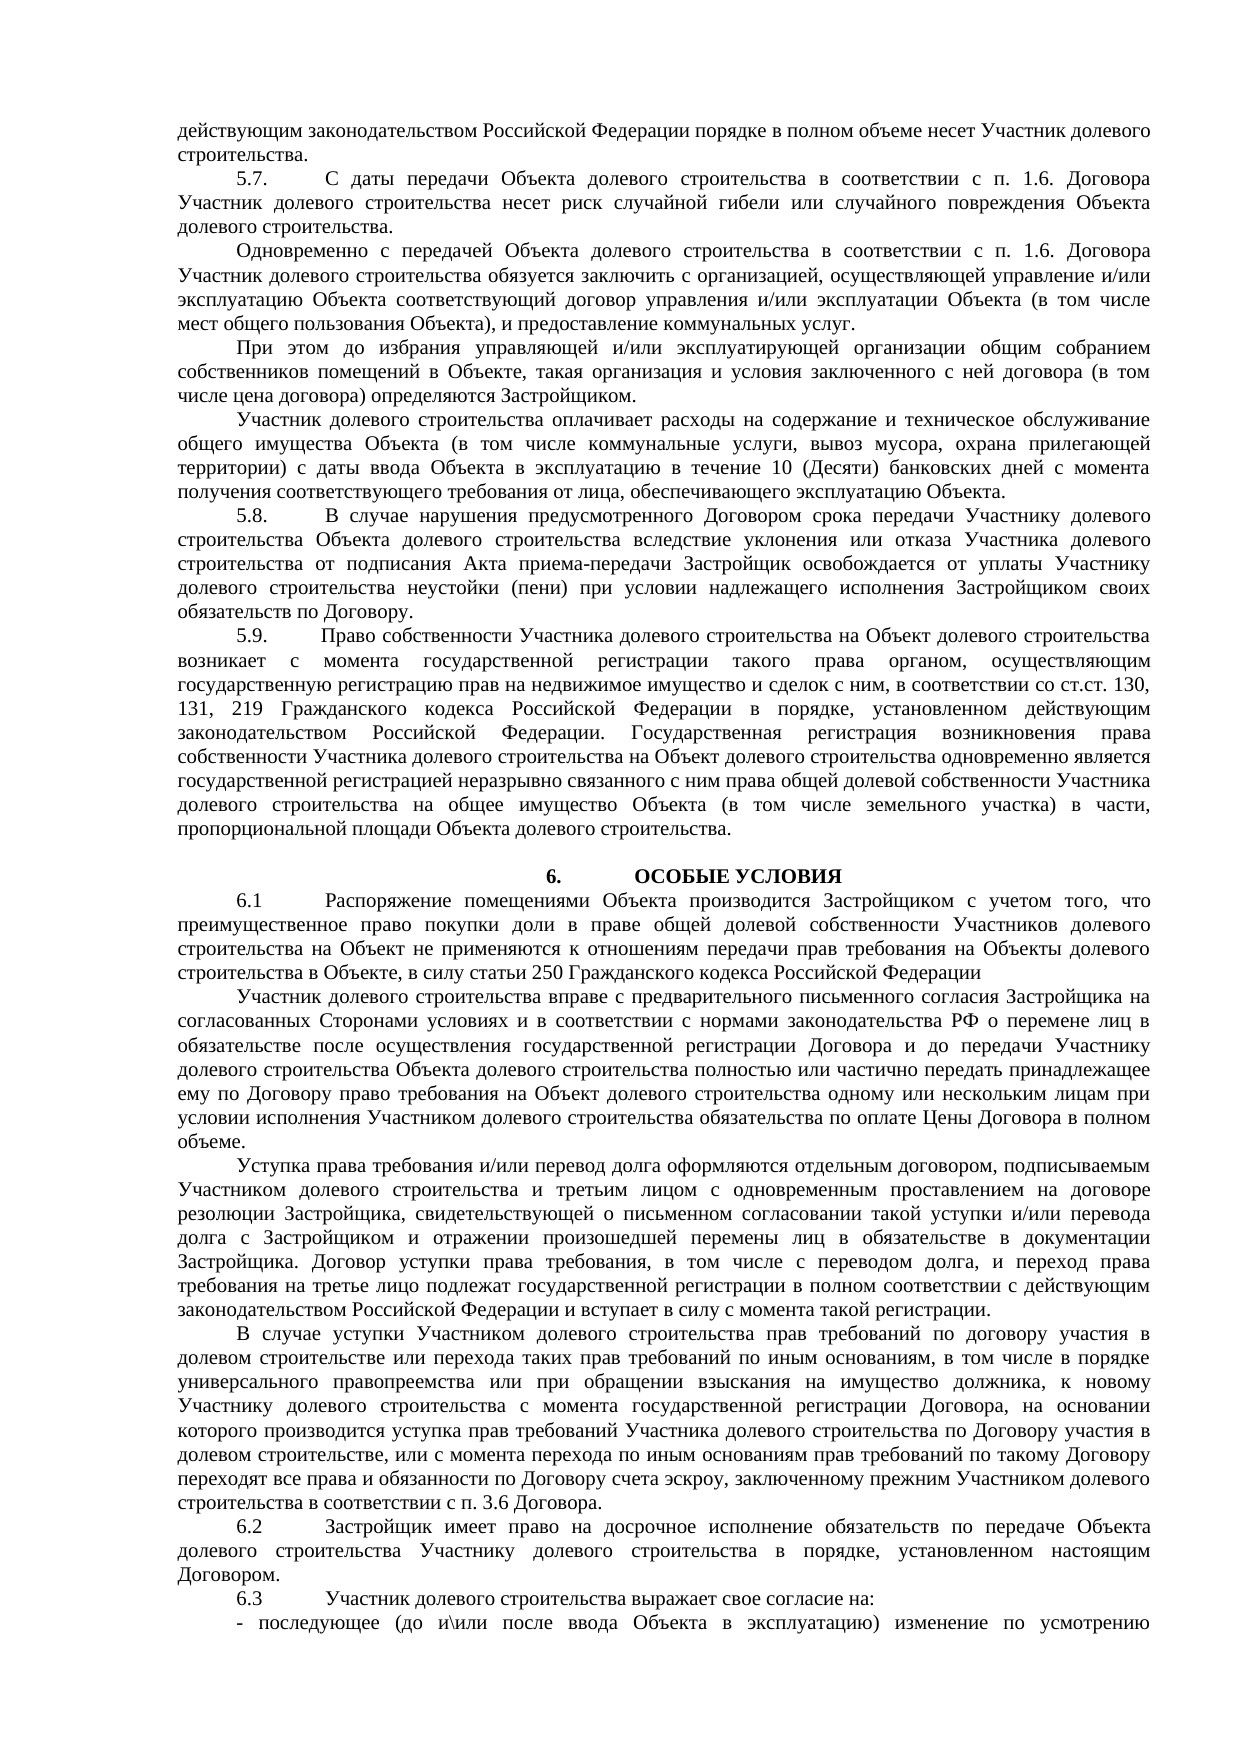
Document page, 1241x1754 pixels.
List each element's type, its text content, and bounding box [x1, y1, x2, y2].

list С даты передачи Объекта долевого строительства в соответствии с п. 1.6. Договора Участник долевого строительства несет риск случайной гибели или случайного повреждения Объекта долевого строительства. [177, 166, 1152, 238]
list Застройщик имеет право на досрочное исполнение обязательств по передаче Объекта долевого строительства Участнику долевого строительства в порядке, установленном настоящим Договором. [177, 1514, 1152, 1586]
list ОСОБЫЕ УСЛОВИЯ [177, 864, 1152, 888]
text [177, 118, 1152, 166]
text При этом до избрания управляющей и/или эксплуатирующей организации общим собранием собственников помещений в Объекте, такая организация и условия заключенного с ней договора (в том числе цена договора) определяются Застройщиком. [177, 335, 1152, 407]
text Одновременно с передачей Объекта долевого строительства в соответствии с п. 1.6. Договора Участник долевого строительства обязуется заключить с организацией, осуществляющей управление и/или эксплуатацию Объекта соответствующий договор управления и/или эксплуатации Объекта (в том числе мест общего пользования Объекта), и предоставление коммунальных услуг. [177, 238, 1152, 335]
list Участник долевого строительства выражает свое согласие на: [177, 1586, 1152, 1610]
text Участник долевого строительства вправе с предварительного письменного согласия Застройщика на согласованных Сторонами условиях и в соответствии с нормами законодательства РФ о перемене лиц в обязательстве после осуществления государственной регистрации Договора и до передачи Участнику долевого строительства Объекта долевого строительства полностью или частично передать принадлежащее ему по Договору право требования на Объект долевого строительства одному или нескольким лицам при условии исполнения Участником долевого строительства обязательства по оплате Цены Договора в полном объеме. [177, 984, 1152, 1153]
text Участник долевого строительства оплачивает расходы на содержание и техническое обслуживание общего имущества Объекта (в том числе коммунальные услуги, вывоз мусора, охрана прилегающей территории) с даты ввода Объекта в эксплуатацию в течение 10 (Десяти) банковских дней с момента получения соответствующего требования от лица, обеспечивающего эксплуатацию Объекта. [177, 407, 1152, 503]
text 5.9. Право собственности Участника долевого строительства на Объект долевого строительства возникает с момента государственной регистрации такого права органом, осуществляющим государственную регистрацию прав на недвижимое имущество и сделок с ним, в соответствии со ст.ст. 130, 131, 219 Гражданского кодекса Российской Федерации в порядке, установленном действующим законодательством Российской Федерации. Государственная регистрация возникновения права собственности Участника долевого строительства на Объект долевого строительства одновременно является государственной регистрацией неразрывно связанного с ним права общей долевой собственности Участника долевого строительства на общее имущество Объекта (в том числе земельного участка) в части, пропорциональной площади Объекта долевого строительства. [177, 623, 1152, 840]
text Уступка права требования и/или перевод долга оформляются отдельным договором, подписываемым Участником долевого строительства и третьим лицом с одновременным проставлением на договоре резолюции Застройщика, свидетельствующей о письменном согласовании такой уступки и/или перевода долга с Застройщиком и отражении произошедшей перемены лиц в обязательстве в документации Застройщика. Договор уступки права требования, в том числе с переводом долга, и переход права требования на третье лицо подлежат государственной регистрации в полном соответствии с действующим законодательством Российской Федерации и вступает в силу с момента такой регистрации. [177, 1153, 1152, 1321]
list В случае нарушения предусмотренного Договором срока передачи Участнику долевого строительства Объекта долевого строительства вследствие уклонения или отказа Участника долевого строительства от подписания Акта приема-передачи Застройщик освобождается от уплаты Участнику долевого строительства неустойки (пени) при условии надлежащего исполнения Застройщиком своих обязательств по Договору. [177, 503, 1152, 623]
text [177, 1610, 1152, 1634]
text В случае уступки Участником долевого строительства прав требований по договору участия в долевом строительстве или перехода таких прав требований по иным основаниям, в том числе в порядке универсального правопреемства или при обращении взыскания на имущество должника, к новому Участнику долевого строительства с момента государственной регистрации Договора, на основании которого производится уступка прав требований Участника долевого строительства по Договору участия в долевом строительстве, или с момента перехода по иным основаниям прав требований по такому Договору переходят все права и обязанности по Договору счета эскроу, заключенному прежним Участником долевого строительства в соответствии с п. 3.6 Договора. [177, 1321, 1152, 1514]
list Распоряжение помещениями Объекта производится Застройщиком с учетом того, что преимущественное право покупки доли в праве общей долевой собственности Участников долевого строительства на Объект не применяются к отношениям передачи прав требования на Объекты долевого строительства в Объекте, в силу статьи 250 Гражданского кодекса Российской Федерации [177, 888, 1152, 984]
